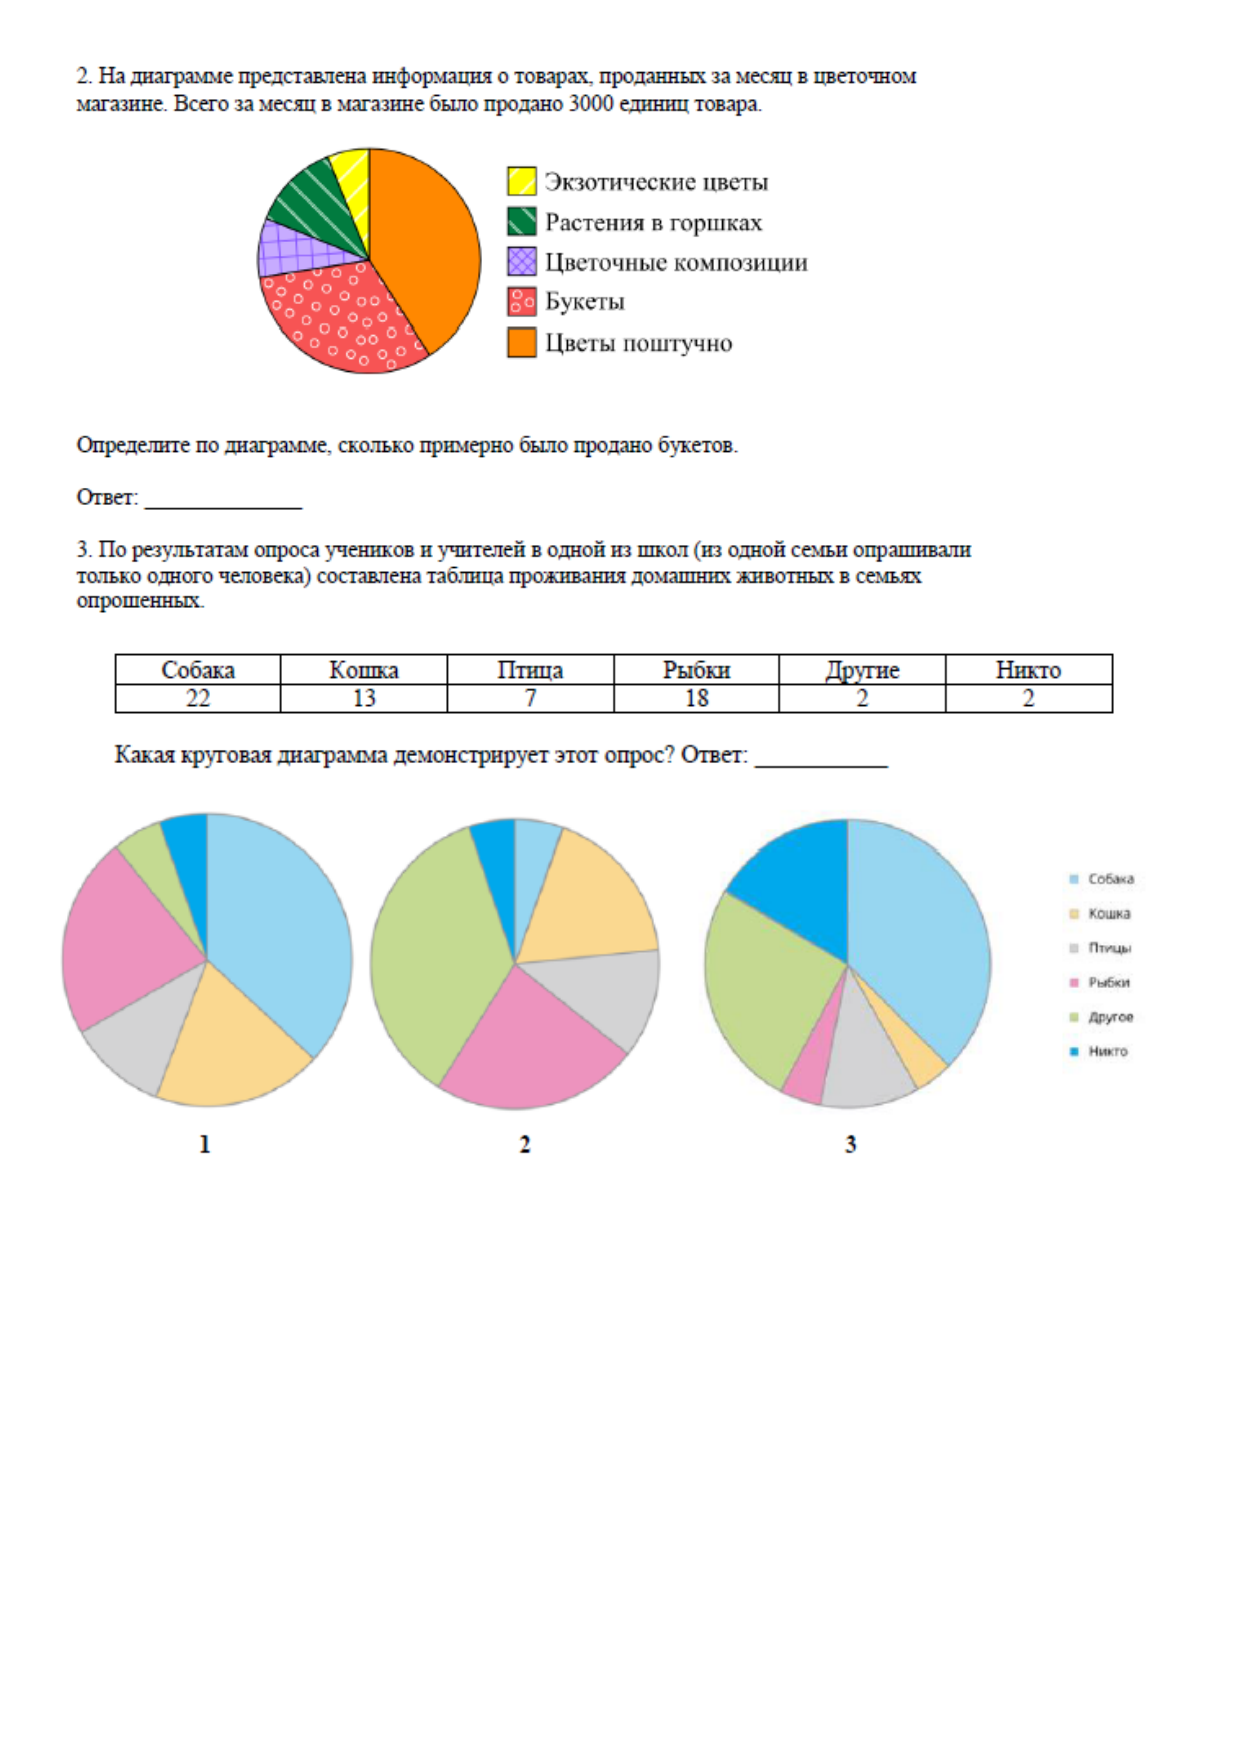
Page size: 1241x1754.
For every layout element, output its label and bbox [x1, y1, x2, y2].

picture [59, 59, 985, 616]
picture [59, 640, 1156, 1169]
